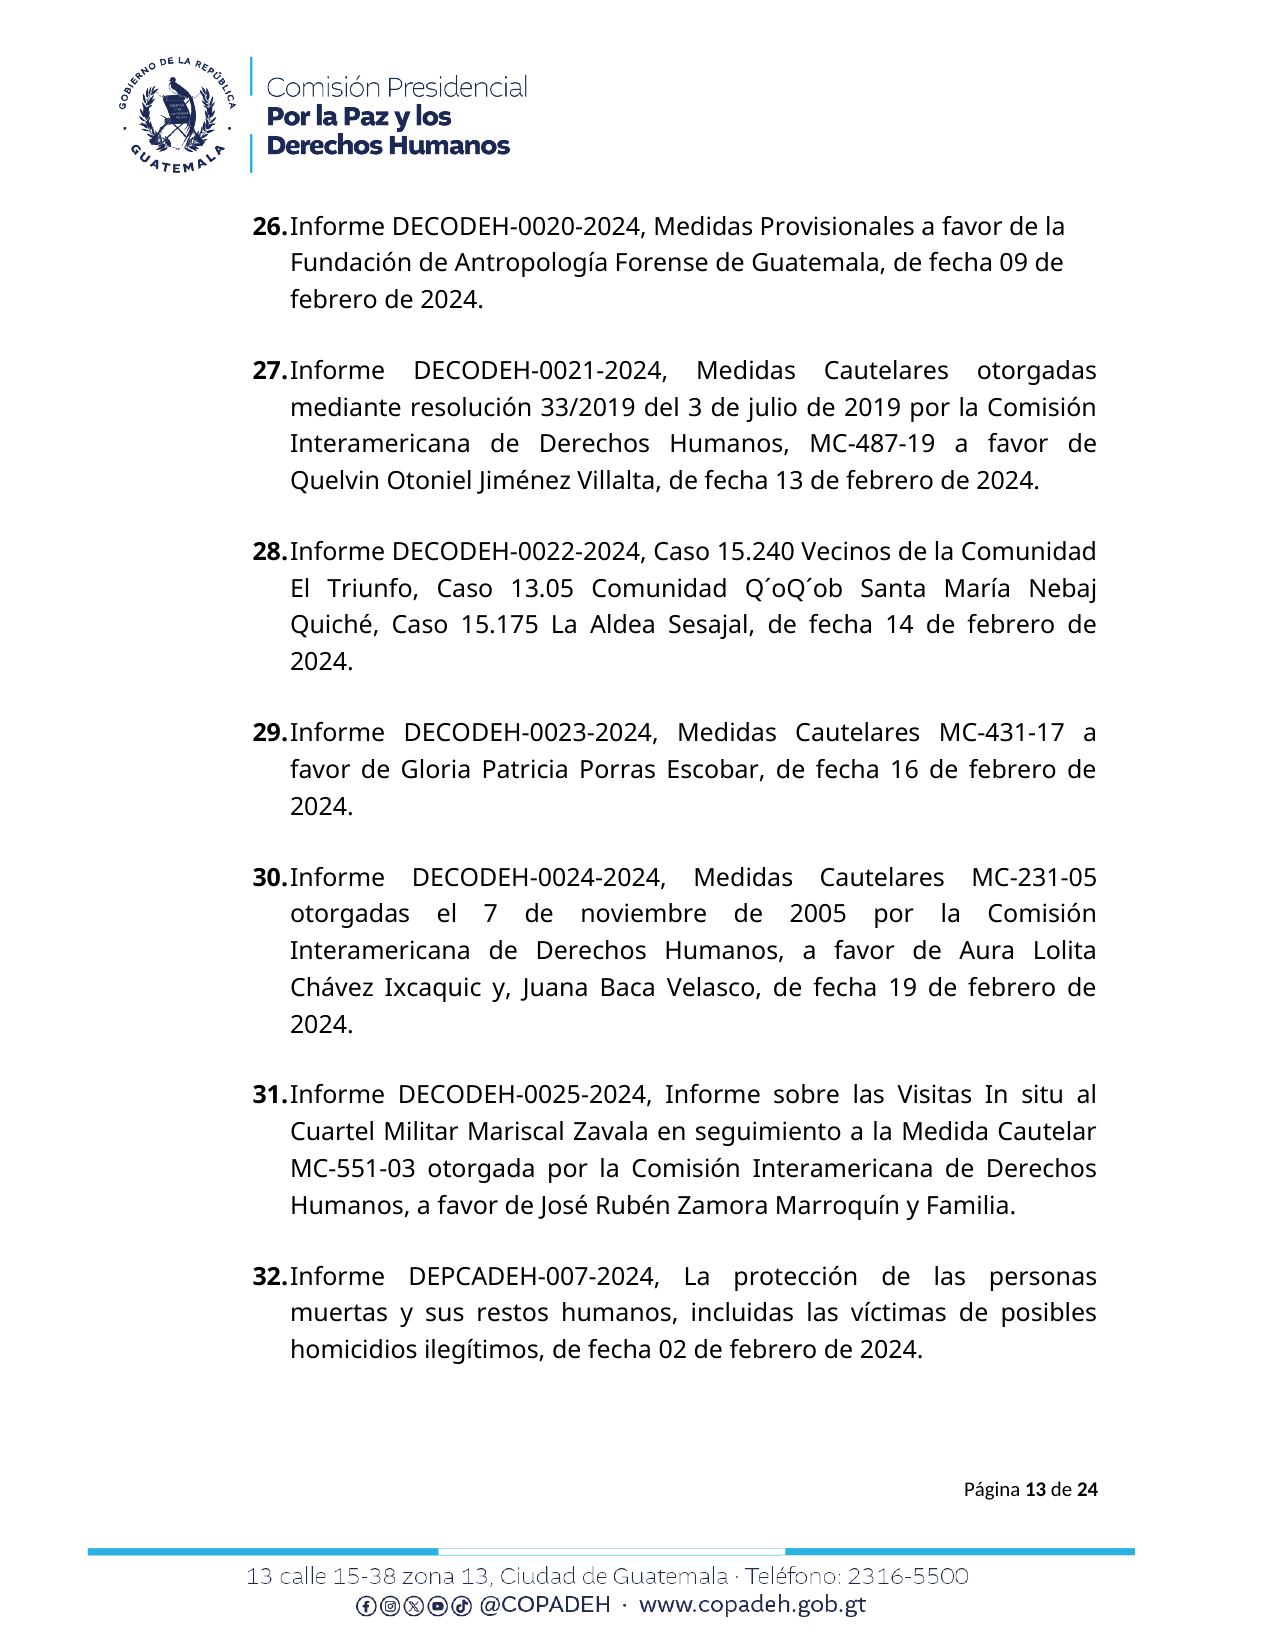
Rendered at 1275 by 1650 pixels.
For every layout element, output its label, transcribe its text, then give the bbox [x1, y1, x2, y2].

list Informe DECODEH-0021-2024, Medidas Cautelares otorgadas mediante resolución 33/2019 del 3 de julio de 2019 por la Comisión Interamericana de Derechos Humanos, MC-487-19 a favor de Quelvin Otoniel Jiménez Villalta, de fecha 13 de febrero de 2024. [252, 352, 1098, 497]
picture [39, 8, 539, 177]
list Informe DEPCADEH-007-2024, La protección de las personas muertas y sus restos humanos, incluidas las víctimas de posibles homicidios ilegítimos, de fecha 02 de febrero de 2024. [252, 1258, 1098, 1366]
list Informe DECODEH-0023-2024, Medidas Cautelares MC-431-17 a favor de Gloria Patricia Porras Escobar, de fecha 16 de febrero de 2024. [252, 715, 1098, 822]
list Informe DECODEH-0022-2024, Caso 15.240 Vecinos de la Comunidad El Triunfo, Caso 13.05 Comunidad Q´oQ´ob Santa María Nebaj Quiché, Caso 15.175 La Aldea Sesajal, de fecha 14 de febrero de 2024. [252, 534, 1098, 678]
list Informe DECODEH-0020-2024, Medidas Provisionales a favor de la Fundación de Antropología Forense de Guatemala, de fecha 09 de febrero de 2024. [252, 208, 1098, 316]
list Informe DECODEH-0024-2024, Medidas Cautelares MC-231-05 otorgadas el 7 de noviembre de 2005 por la Comisión Interamericana de Derechos Humanos, a favor de Aura Lolita Chávez Ixcaquic y, Juana Baca Velasco, de fecha 19 de febrero de 2024. [252, 859, 1098, 1040]
picture [77, 1540, 1247, 1635]
list Informe DECODEH-0025-2024, Informe sobre las Visitas In situ al Cuartel Militar Mariscal Zavala en seguimiento a la Medida Cautelar MC-551-03 otorgada por la Comisión Interamericana de Derechos Humanos, a favor de José Rubén Zamora Marroquín y Familia. [252, 1077, 1098, 1221]
